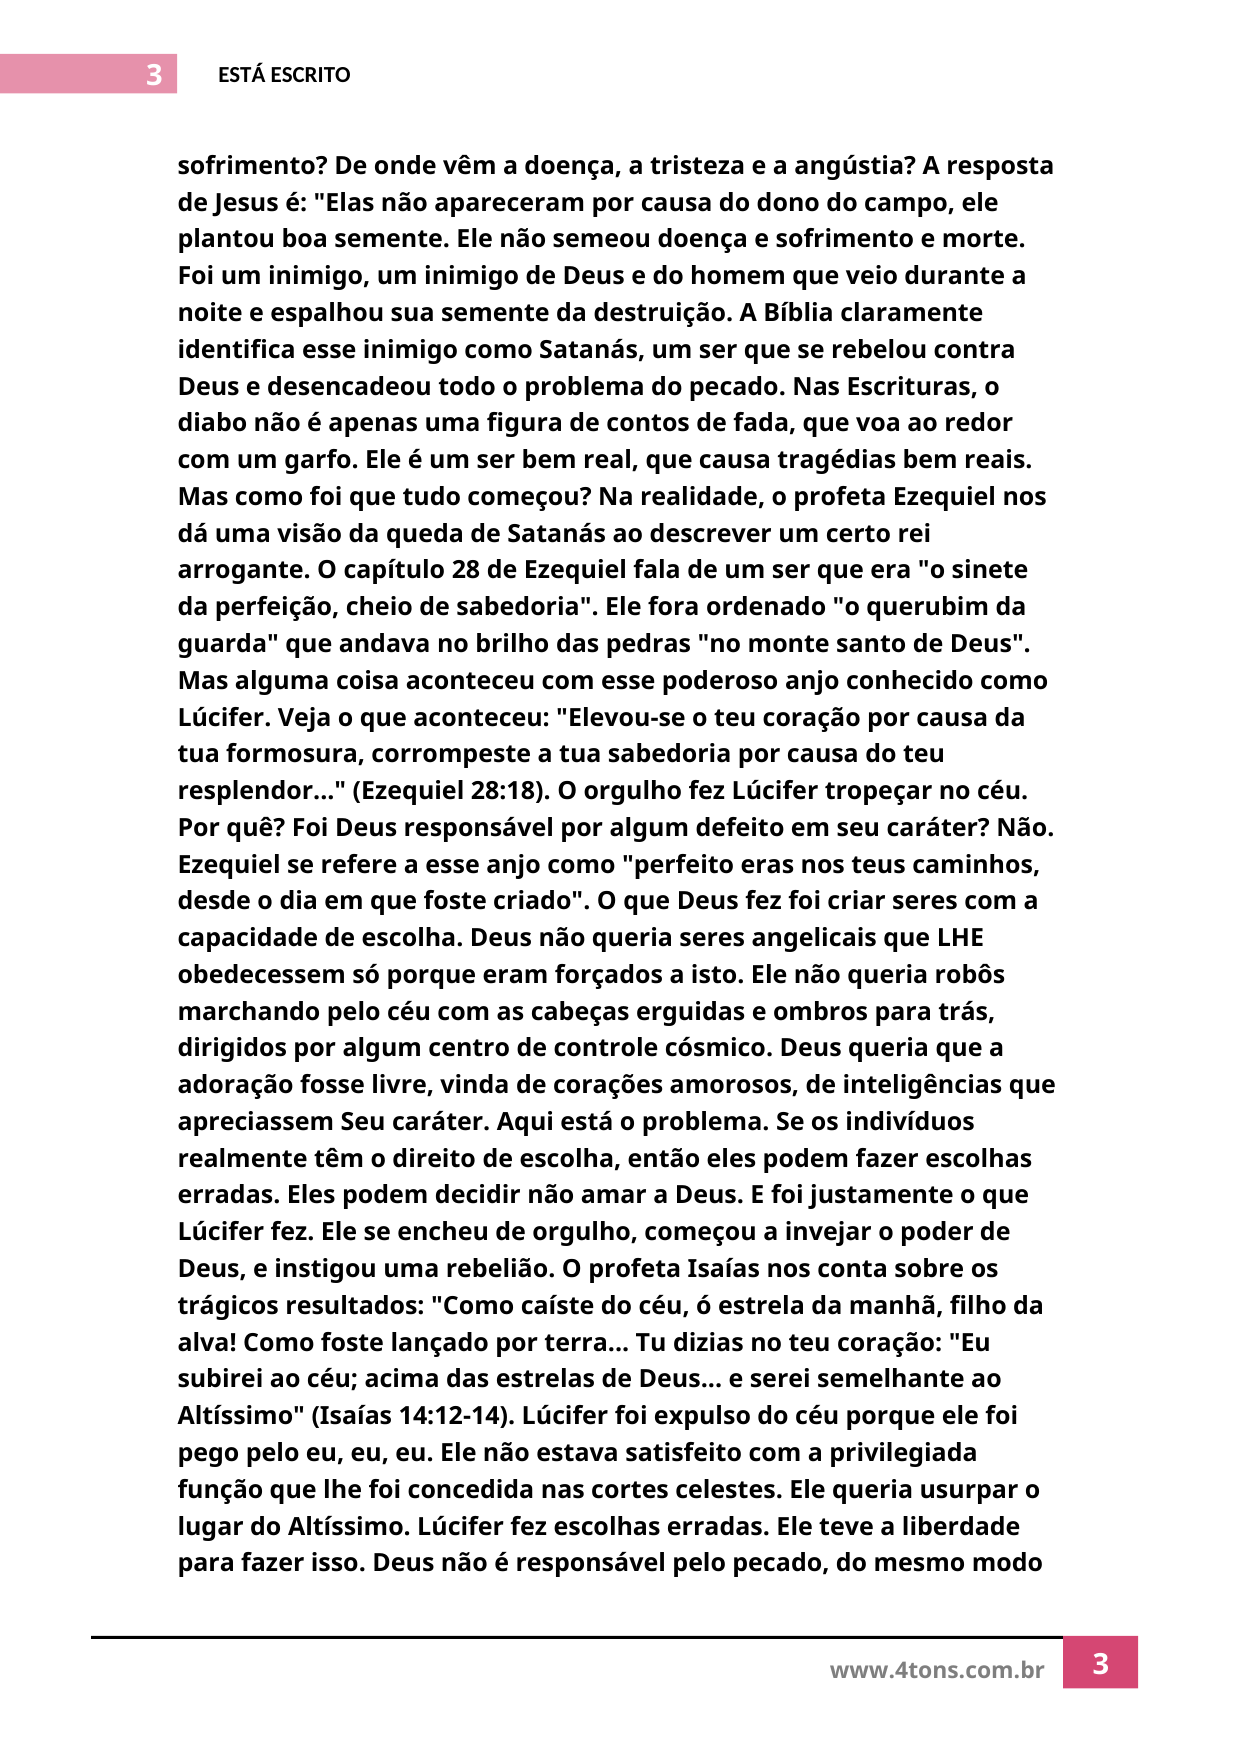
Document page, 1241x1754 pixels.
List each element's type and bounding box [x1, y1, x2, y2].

text [177, 148, 1063, 1579]
